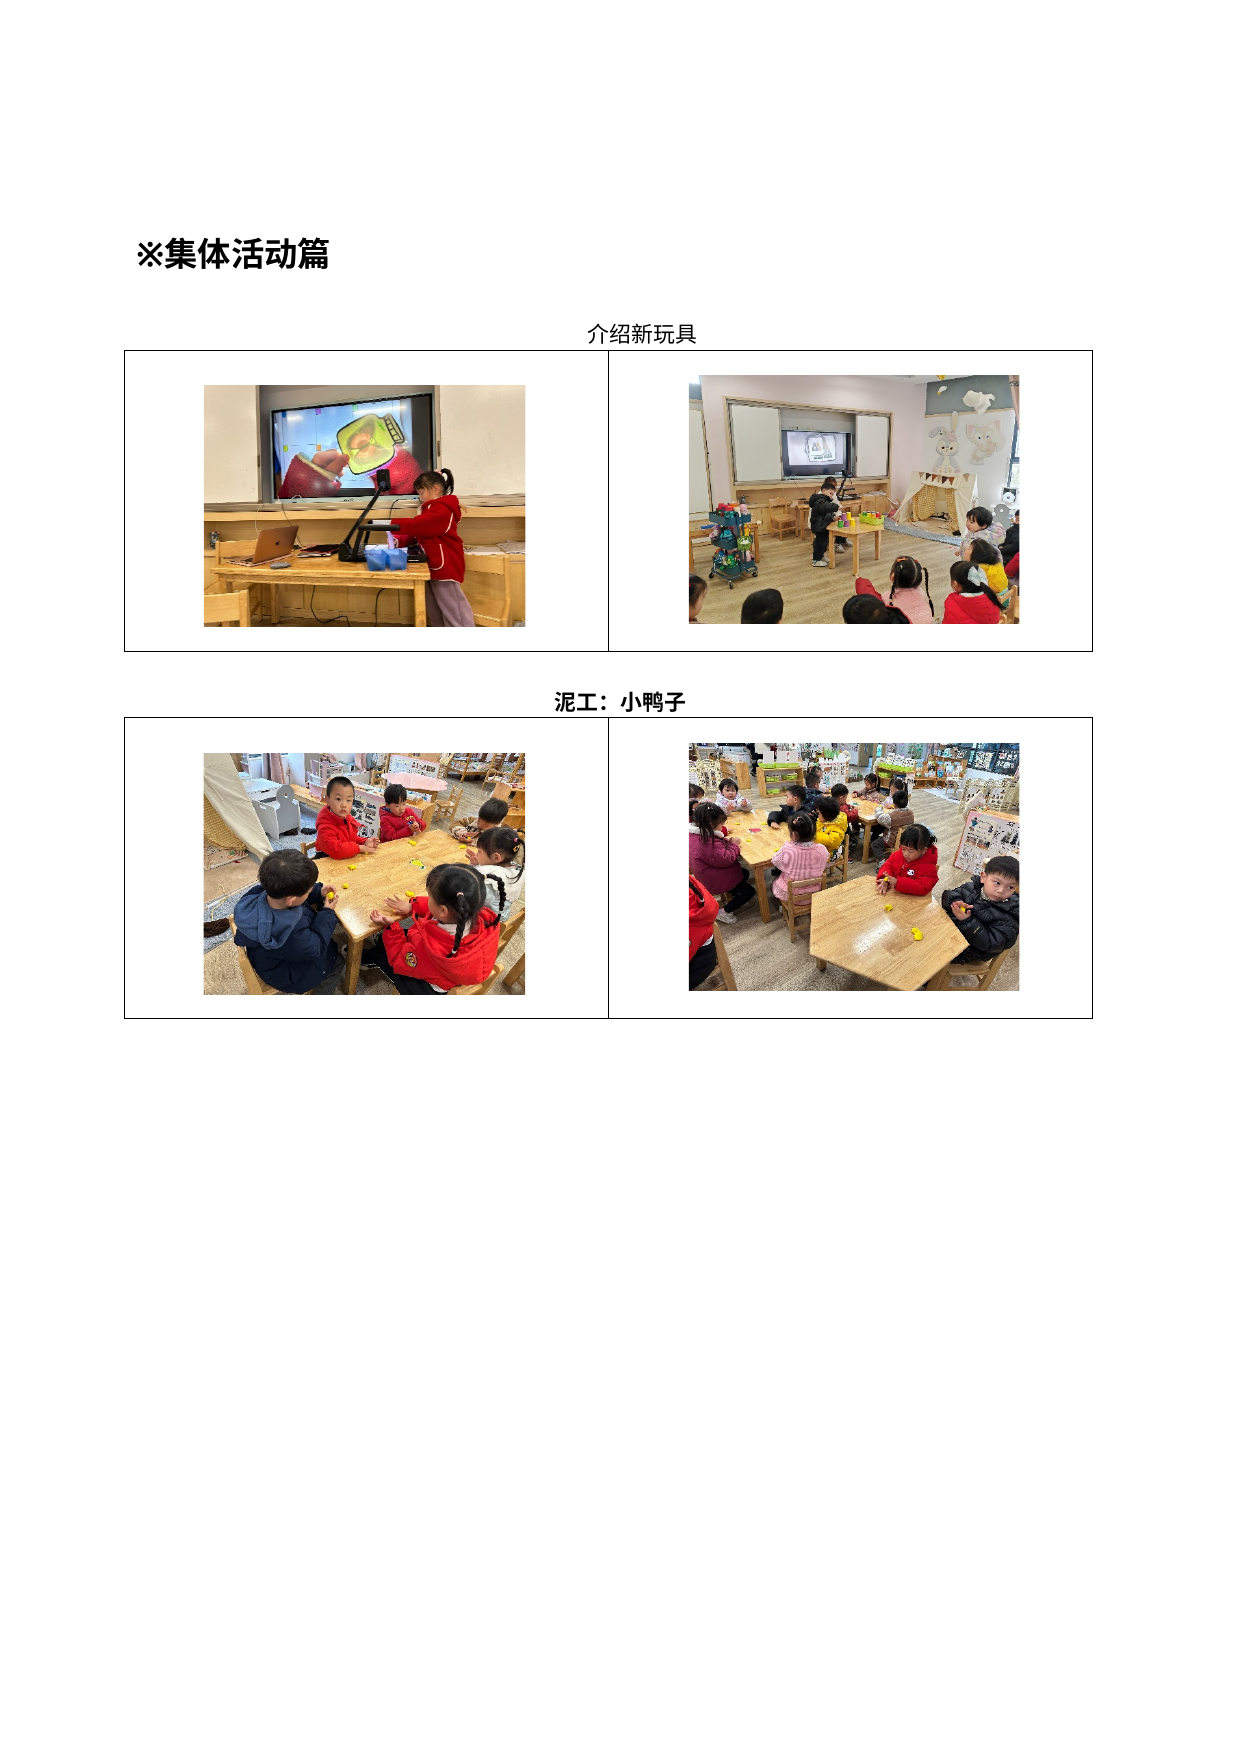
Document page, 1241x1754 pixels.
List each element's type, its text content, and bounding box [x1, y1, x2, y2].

text 介绍新玩具 [136, 317, 1104, 349]
picture [688, 743, 1020, 991]
picture [203, 385, 526, 627]
picture [688, 375, 1020, 624]
table_header [609, 718, 1092, 1018]
text ※集体活动篇 [136, 219, 1104, 284]
table_header [609, 351, 1092, 651]
picture [203, 753, 526, 995]
text 泥工：小鸭子 [136, 684, 1104, 717]
table_header [125, 351, 608, 651]
table_header [125, 718, 608, 1018]
